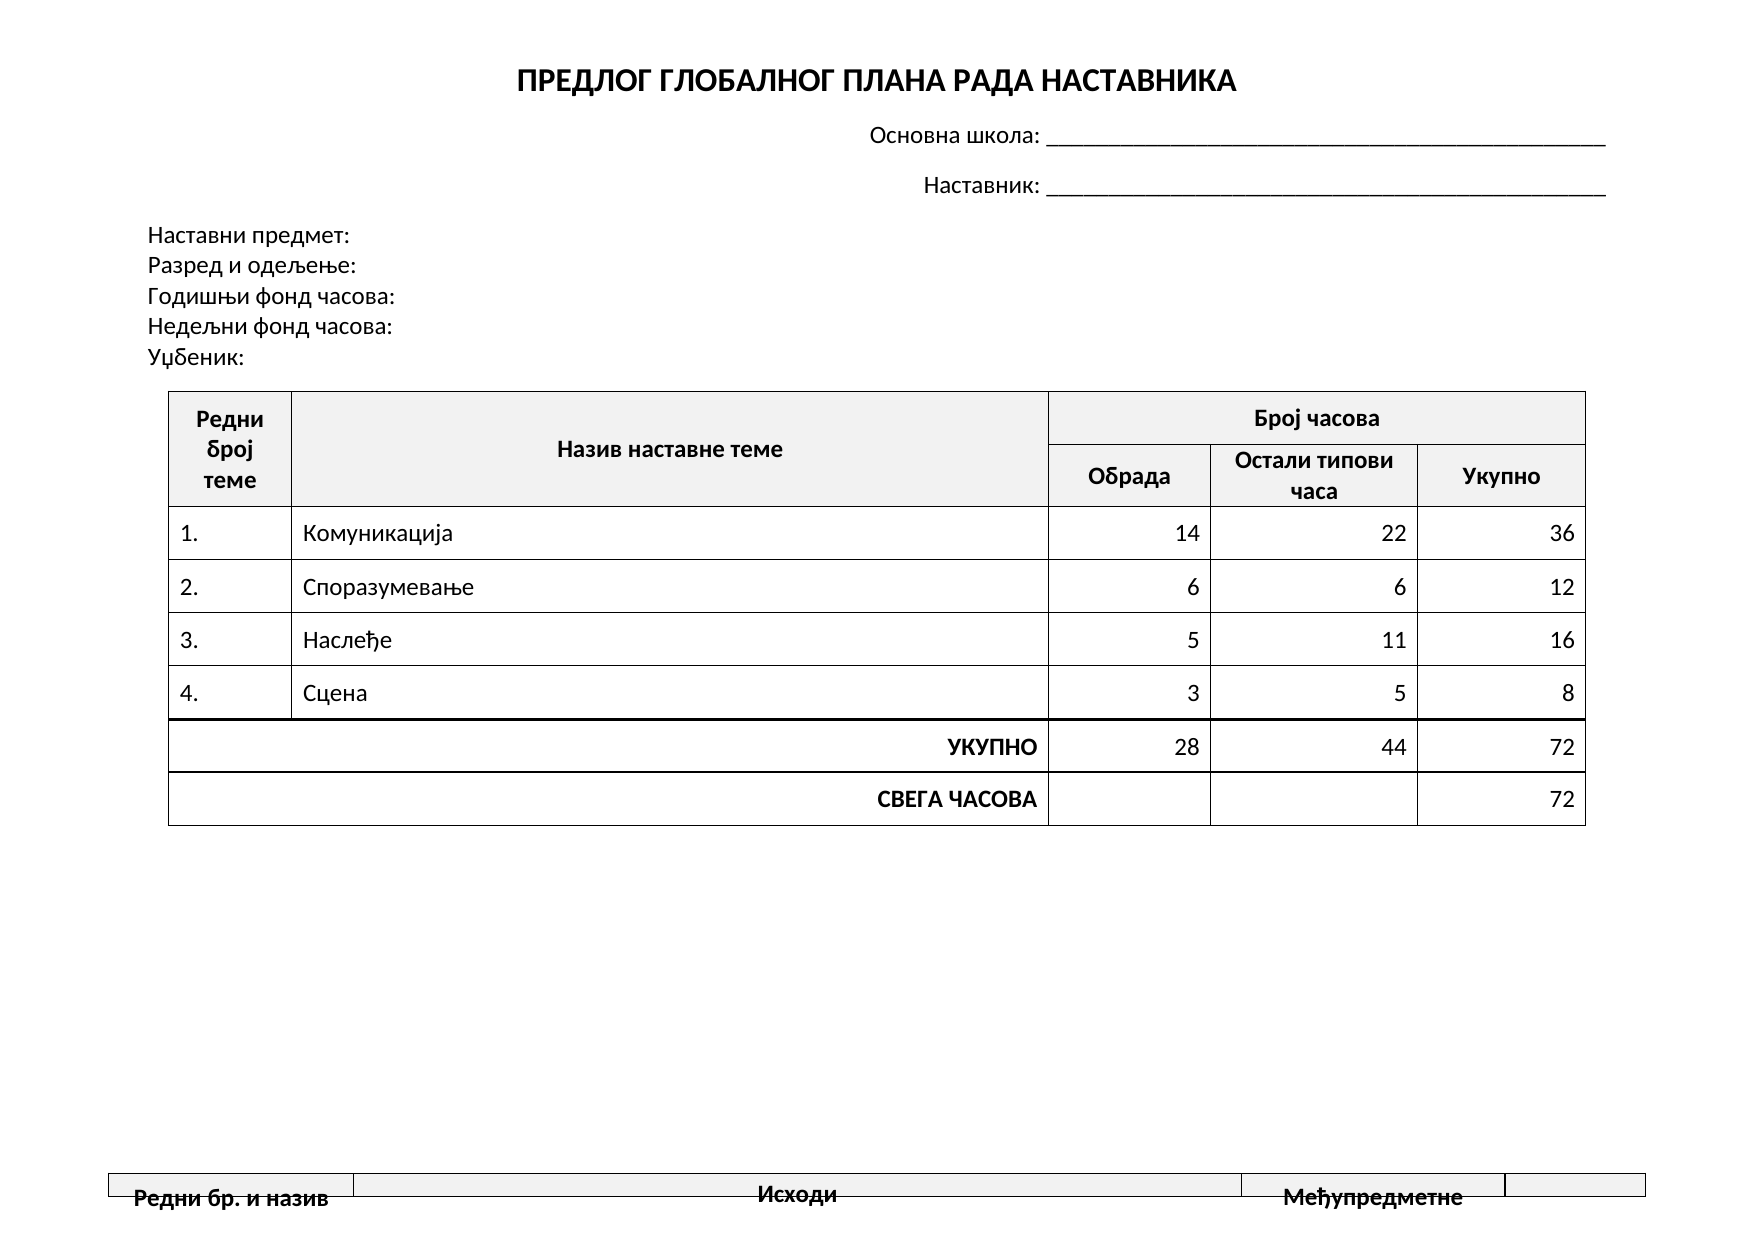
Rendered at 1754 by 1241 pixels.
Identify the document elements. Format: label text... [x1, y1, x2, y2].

table_cell УКУПНО [169, 721, 1048, 771]
table_cell 5 [1211, 666, 1417, 718]
table_header Стандарди [1506, 1174, 1645, 1196]
text Разред и одељење: [148, 249, 1606, 280]
table_cell 8 [1418, 666, 1585, 718]
text Основна школа: _____________________________________________ [148, 120, 1606, 150]
text ПРЕДЛОГ ГЛОБАЛНОГ ПЛАНА РАДА НАСТАВНИКА [148, 59, 1606, 100]
table_cell [1211, 773, 1417, 824]
text Недељни фонд часова: [148, 310, 1606, 341]
table_cell 72 [1418, 721, 1585, 771]
table_cell 4. [169, 666, 291, 718]
table_cell 3 [1049, 666, 1210, 718]
table_header Исходи (Ученик ће бити у стању да...) [354, 1174, 1241, 1196]
table_cell 44 [1211, 721, 1417, 771]
text Годишњи фонд часова: [148, 280, 1606, 310]
table_cell Комуникација [292, 507, 1048, 559]
table_header Редни број теме [169, 392, 291, 506]
table_cell Сцена [292, 666, 1048, 718]
table_cell 6 [1211, 560, 1417, 612]
table_cell 3. [169, 613, 291, 665]
table_cell 16 [1418, 613, 1585, 665]
table_cell 12 [1418, 560, 1585, 612]
table_cell 5 [1049, 613, 1210, 665]
text Уџбеник: [148, 341, 1606, 371]
table_cell 11 [1211, 613, 1417, 665]
table_cell Укупно [1418, 445, 1585, 506]
table_header Назив наставне теме [292, 392, 1048, 506]
table_cell 14 [1049, 507, 1210, 559]
table_cell [1049, 773, 1210, 824]
table_cell Наслеђе [292, 613, 1048, 665]
table_cell 72 [1418, 773, 1585, 824]
table_cell 1. [169, 507, 291, 559]
table_cell 2. [169, 560, 291, 612]
text Наставник: _____________________________________________ [148, 169, 1606, 200]
table_cell 36 [1418, 507, 1585, 559]
table_cell Споразумевање [292, 560, 1048, 612]
table_header Редни бр. и назив наставне теме [109, 1174, 353, 1196]
table_cell СВЕГА ЧАСОВА [169, 773, 1048, 824]
table_header Међупредметне компетенције [1242, 1174, 1504, 1196]
table_cell 22 [1211, 507, 1417, 559]
table_cell 6 [1049, 560, 1210, 612]
table_cell 28 [1049, 721, 1210, 771]
table_cell Остали типови часа [1211, 445, 1417, 506]
text Наставни предмет: [148, 219, 1606, 249]
table_cell Обрада [1049, 445, 1210, 506]
table_header Број часова [1049, 392, 1585, 444]
